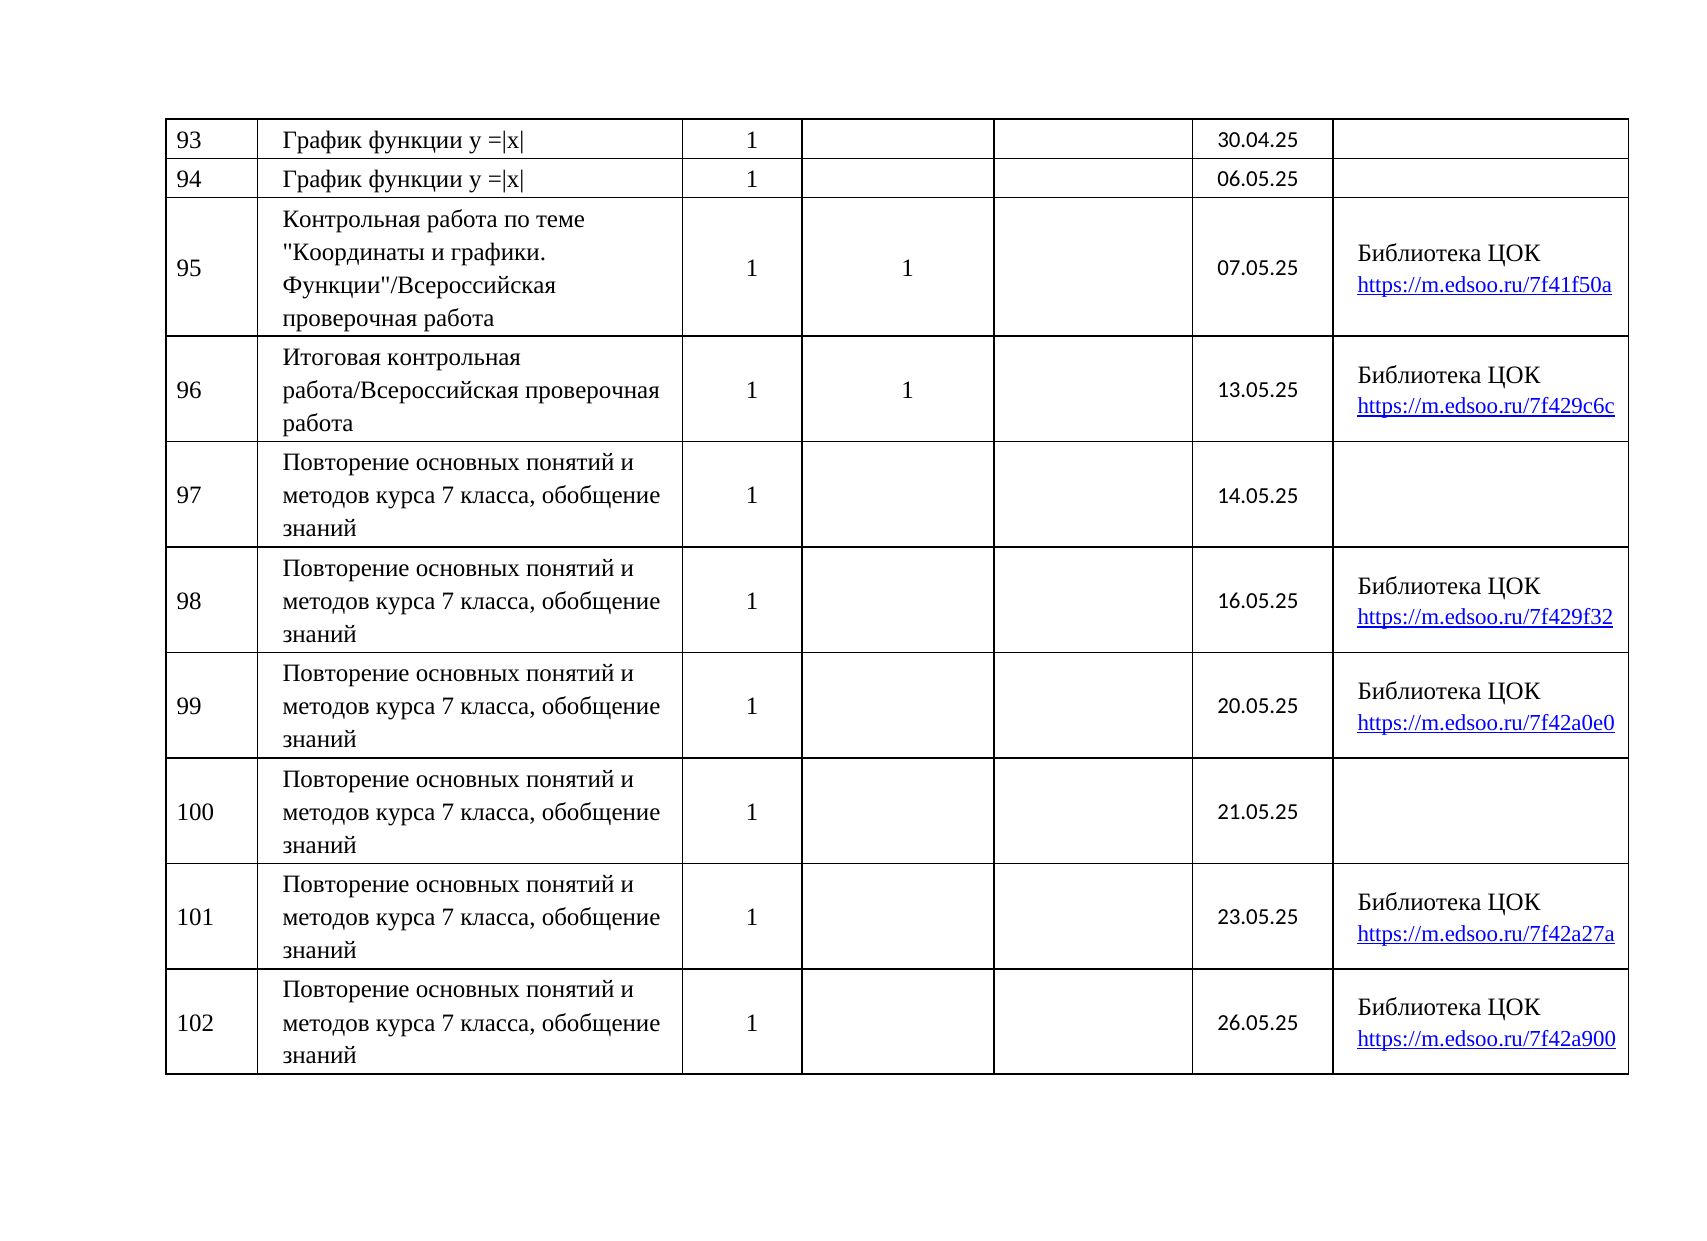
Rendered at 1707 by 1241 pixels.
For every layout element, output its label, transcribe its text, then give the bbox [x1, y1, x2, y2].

table_cell Повторение основных понятий и методов курса 7 класса, обобщение знаний [258, 864, 682, 968]
table_cell 101 [167, 864, 257, 968]
table_cell Контрольная работа по теме "Координаты и графики. Функции"/Всероссийская проверочная работа [258, 198, 682, 335]
table_cell 95 [167, 198, 257, 335]
table_cell 1 [683, 120, 801, 157]
table_cell [995, 970, 1192, 1073]
table_cell 16.05.25 [1193, 548, 1332, 652]
table_cell 96 [167, 337, 257, 441]
table_cell Библиотека ЦОК https://m.edsoo.ru/7f42a27a [1334, 864, 1628, 968]
table_cell [995, 548, 1192, 652]
table_cell 14.05.25 [1193, 442, 1332, 546]
table_cell 1 [683, 759, 801, 862]
table_cell 94 [167, 159, 257, 197]
table_cell Библиотека ЦОК https://m.edsoo.ru/7f42a900 [1334, 970, 1628, 1073]
table_cell 1 [803, 337, 993, 441]
table_cell [803, 442, 993, 546]
table_cell [995, 120, 1192, 157]
table_cell [803, 653, 993, 757]
table_cell [803, 759, 993, 862]
table_cell 1 [683, 159, 801, 197]
table_cell 23.05.25 [1193, 864, 1332, 968]
table_cell 06.05.25 [1193, 159, 1332, 197]
table_cell 20.05.25 [1193, 653, 1332, 757]
table_cell [995, 159, 1192, 197]
table_cell График функции y =|х| [258, 159, 682, 197]
table_cell 100 [167, 759, 257, 862]
table_cell [995, 442, 1192, 546]
table_cell [1334, 159, 1628, 197]
table_cell 1 [683, 198, 801, 335]
table_cell 93 [167, 120, 257, 157]
table_cell 98 [167, 548, 257, 652]
table_cell Библиотека ЦОК https://m.edsoo.ru/7f42a0e0 [1334, 653, 1628, 757]
table_cell Повторение основных понятий и методов курса 7 класса, обобщение знаний [258, 759, 682, 862]
table_cell График функции y =|х| [258, 120, 682, 157]
table_cell Библиотека ЦОК https://m.edsoo.ru/7f41f50a [1334, 198, 1628, 335]
table_cell 1 [683, 864, 801, 968]
table_cell 1 [803, 198, 993, 335]
table_cell [803, 120, 993, 157]
table_cell [1334, 442, 1628, 546]
table_cell Повторение основных понятий и методов курса 7 класса, обобщение знаний [258, 442, 682, 546]
table_cell Библиотека ЦОК https://m.edsoo.ru/7f429c6c [1334, 337, 1628, 441]
table_cell [995, 198, 1192, 335]
table_cell [1334, 120, 1628, 157]
table_cell 21.05.25 [1193, 759, 1332, 862]
table_cell 1 [683, 653, 801, 757]
table_cell [803, 970, 993, 1073]
table_cell 26.05.25 [1193, 970, 1332, 1073]
table_cell [803, 159, 993, 197]
table_cell [1334, 759, 1628, 862]
table_cell 1 [683, 548, 801, 652]
table_cell Повторение основных понятий и методов курса 7 класса, обобщение знаний [258, 548, 682, 652]
table_cell 30.04.25 [1193, 120, 1332, 157]
table_cell 1 [683, 970, 801, 1073]
table_cell 1 [683, 442, 801, 546]
table_cell 13.05.25 [1193, 337, 1332, 441]
table_cell 102 [167, 970, 257, 1073]
table_cell 1 [683, 337, 801, 441]
table_cell [995, 653, 1192, 757]
table_cell Повторение основных понятий и методов курса 7 класса, обобщение знаний [258, 970, 682, 1073]
table_cell 99 [167, 653, 257, 757]
table_cell [995, 864, 1192, 968]
table_cell [803, 864, 993, 968]
table_cell Итоговая контрольная работа/Всероссийская проверочная работа [258, 337, 682, 441]
table_cell Библиотека ЦОК https://m.edsoo.ru/7f429f32 [1334, 548, 1628, 652]
table_cell [803, 548, 993, 652]
table_cell [995, 759, 1192, 862]
table_cell Повторение основных понятий и методов курса 7 класса, обобщение знаний [258, 653, 682, 757]
table_cell 07.05.25 [1193, 198, 1332, 335]
table_cell [995, 337, 1192, 441]
table_cell 97 [167, 442, 257, 546]
